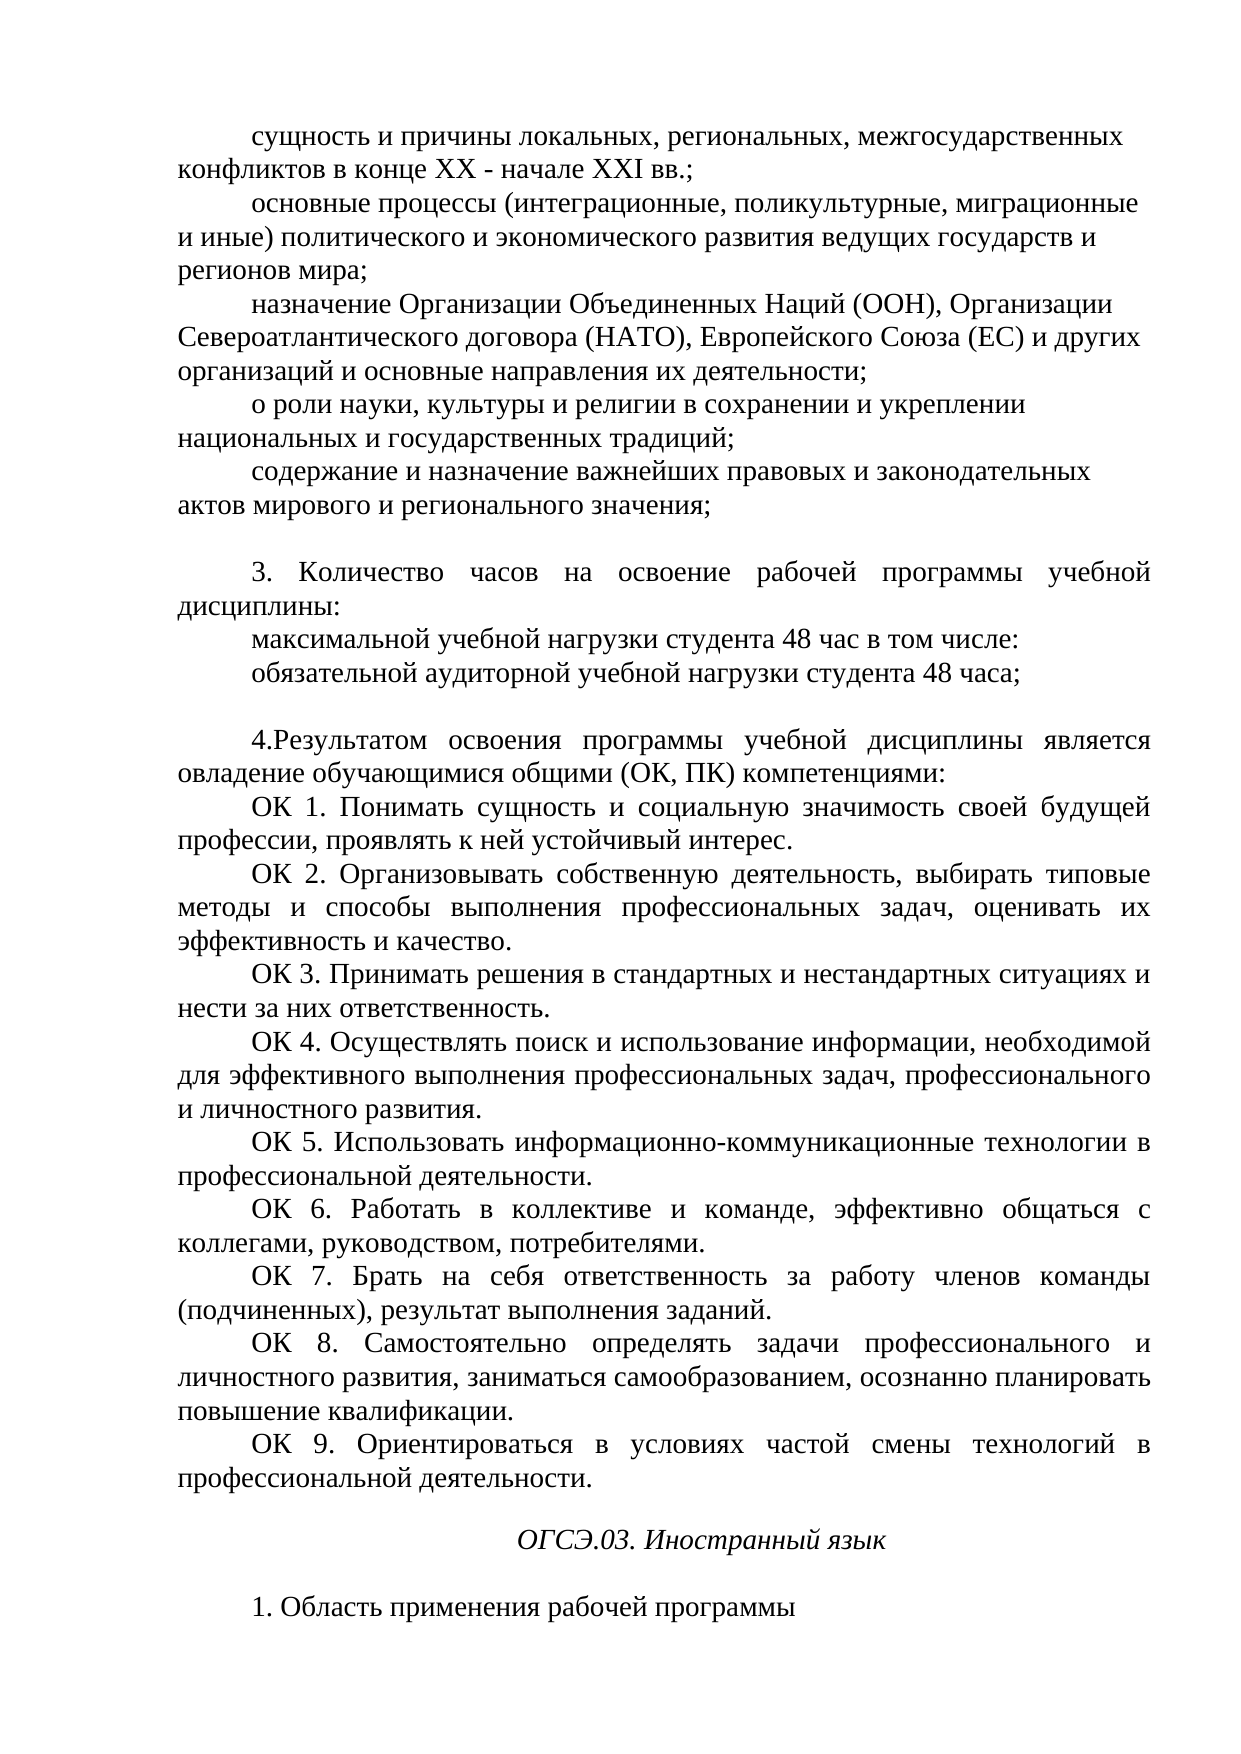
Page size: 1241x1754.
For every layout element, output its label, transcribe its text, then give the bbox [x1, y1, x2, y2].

text ОК 8. Самостоятельно определять задачи профессионального и личностного развития, заниматься самообразованием, осознанно планировать повышение квалификации. [177, 1326, 1152, 1426]
text ОК 6. Работать в коллективе и команде, эффективно общаться с коллегами, руководством, потребителями. [177, 1191, 1152, 1258]
text ОК 4. Осуществлять поиск и использование информации, необходимой для эффективного выполнения профессиональных задач, профессионального и личностного развития. [177, 1024, 1152, 1124]
text обязательной аудиторной учебной нагрузки студента 48 часа; [177, 655, 1152, 688]
text ОК 9. Ориентироваться в условиях частой смены технологий в профессиональной деятельности. [177, 1426, 1152, 1493]
text содержание и назначение важнейших правовых и законодательных актов мирового и регионального значения; [177, 453, 1152, 521]
text 4.Результатом освоения программы учебной дисциплины является овладение обучающимися общими (ОК, ПК) компетенциями: [177, 722, 1152, 789]
text 3. Количество часов на освоение рабочей программы учебной дисциплины: [177, 554, 1152, 621]
text максимальной учебной нагрузки студента 48 час в том числе: [177, 621, 1152, 655]
text 1. Область применения рабочей программы [177, 1589, 1152, 1623]
text сущность и причины локальных, региональных, межгосударственных конфликтов в конце XX - начале XXI вв.; [177, 118, 1152, 185]
text назначение Организации Объединенных Наций (ООН), Организации Североатлантического договора (НАТО), Европейского Союза (ЕС) и других организаций и основные направления их деятельности; [177, 286, 1152, 386]
text ОК 2. Организовывать собственную деятельность, выбирать типовые методы и способы выполнения профессиональных задач, оценивать их эффективность и качество. [177, 856, 1152, 957]
text ОК 5. Использовать информационно-коммуникационные технологии в профессиональной деятельности. [177, 1124, 1152, 1191]
text ОК 1. Понимать сущность и социальную значимость своей будущей профессии, проявлять к ней устойчивый интерес. [177, 789, 1152, 856]
text ОК 3. Принимать решения в стандартных и нестандартных ситуациях и нести за них ответственность. [177, 957, 1152, 1024]
text о роли науки, культуры и религии в сохранении и укреплении национальных и государственных традиций; [177, 386, 1152, 453]
text ОГСЭ.03. Иностранный язык [177, 1522, 1152, 1556]
text ОК 7. Брать на себя ответственность за работу членов команды (подчиненных), результат выполнения заданий. [177, 1258, 1152, 1326]
text основные процессы (интеграционные, поликультурные, миграционные и иные) политического и экономического развития ведущих государств и регионов мира; [177, 185, 1152, 286]
